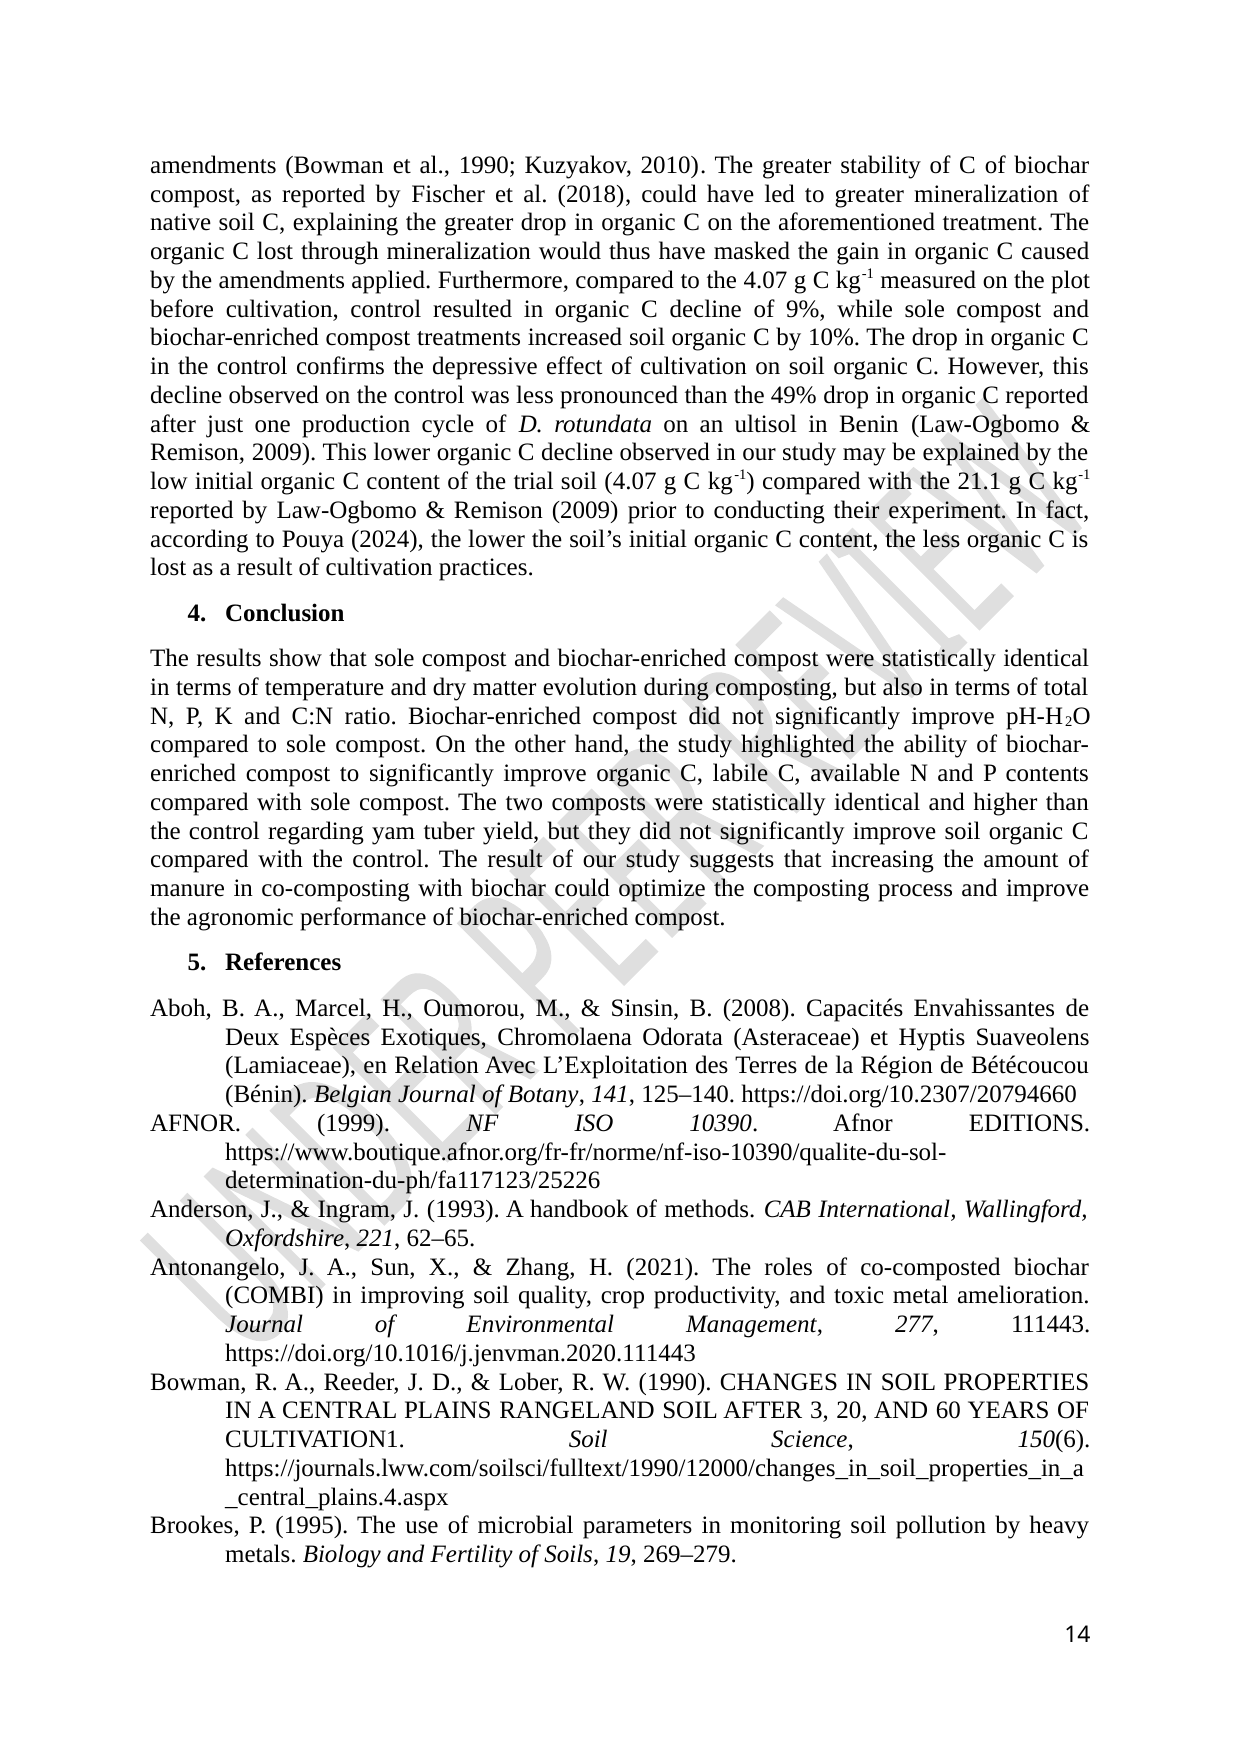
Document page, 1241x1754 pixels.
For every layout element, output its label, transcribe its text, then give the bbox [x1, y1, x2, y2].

text Antonangelo, J. A., Sun, X., & Zhang, H. (2021). The roles of co-composted biochar (COMBI) in improving soil quality, crop productivity, and toxic metal amelioration. Journal of Environmental Management, 277, 111443. https://doi.org/10.1016/j.jenvman.2020.111443 [150, 1252, 1090, 1367]
text Aboh, B. A., Marcel, H., Oumorou, M., & Sinsin, B. (2008). Capacités Envahissantes de Deux Espèces Exotiques, Chromolaena Odorata (Asteraceae) et Hyptis Suaveolens (Lamiaceae), en Relation Avec L’Exploitation des Terres de la Région de Bétécoucou (Bénin). Belgian Journal of Botany, 141, 125–140. https://doi.org/10.2307/20794660 [150, 993, 1090, 1108]
text Brookes, P. (1995). The use of microbial parameters in monitoring soil pollution by heavy metals. Biology and Fertility of Soils, 19, 269–279. [150, 1510, 1090, 1568]
text AFNOR. (1999). NF ISO 10390. Afnor EDITIONS. https://www.boutique.afnor.org/fr-fr/norme/nf-iso-10390/qualite-du-sol-determination-du-ph/fa117123/25226 [150, 1108, 1090, 1194]
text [150, 150, 1090, 581]
text The results show that sole compost and biochar-enriched compost were statistically identical in terms of temperature and dry matter evolution during composting, but also in terms of total N, P, K and C:N ratio. Biochar-enriched compost did not significantly improve pH-H2O compared to sole compost. On the other hand, the study highlighted the ability of biochar-enriched compost to significantly improve organic C, labile C, available N and P contents compared with sole compost. The two composts were statistically identical and higher than the control regarding yam tuber yield, but they did not significantly improve soil organic C compared with the control. The result of our study suggests that increasing the amount of manure in co-composting with biochar could optimize the composting process and improve the agronomic performance of biochar-enriched compost. [150, 643, 1090, 931]
text Anderson, J., & Ingram, J. (1993). A handbook of methods. CAB International, Wallingford, Oxfordshire, 221, 62–65. [150, 1194, 1090, 1252]
list Conclusion [187, 598, 1090, 627]
list References [187, 947, 1090, 976]
text Bowman, R. A., Reeder, J. D., & Lober, R. W. (1990). CHANGES IN SOIL PROPERTIES IN A CENTRAL PLAINS RANGELAND SOIL AFTER 3, 20, AND 60 YEARS OF CULTIVATION1. Soil Science, 150(6). https://journals.lww.com/soilsci/fulltext/1990/12000/changes_in_soil_properties_in_a_central_plains.4.aspx [150, 1367, 1090, 1510]
